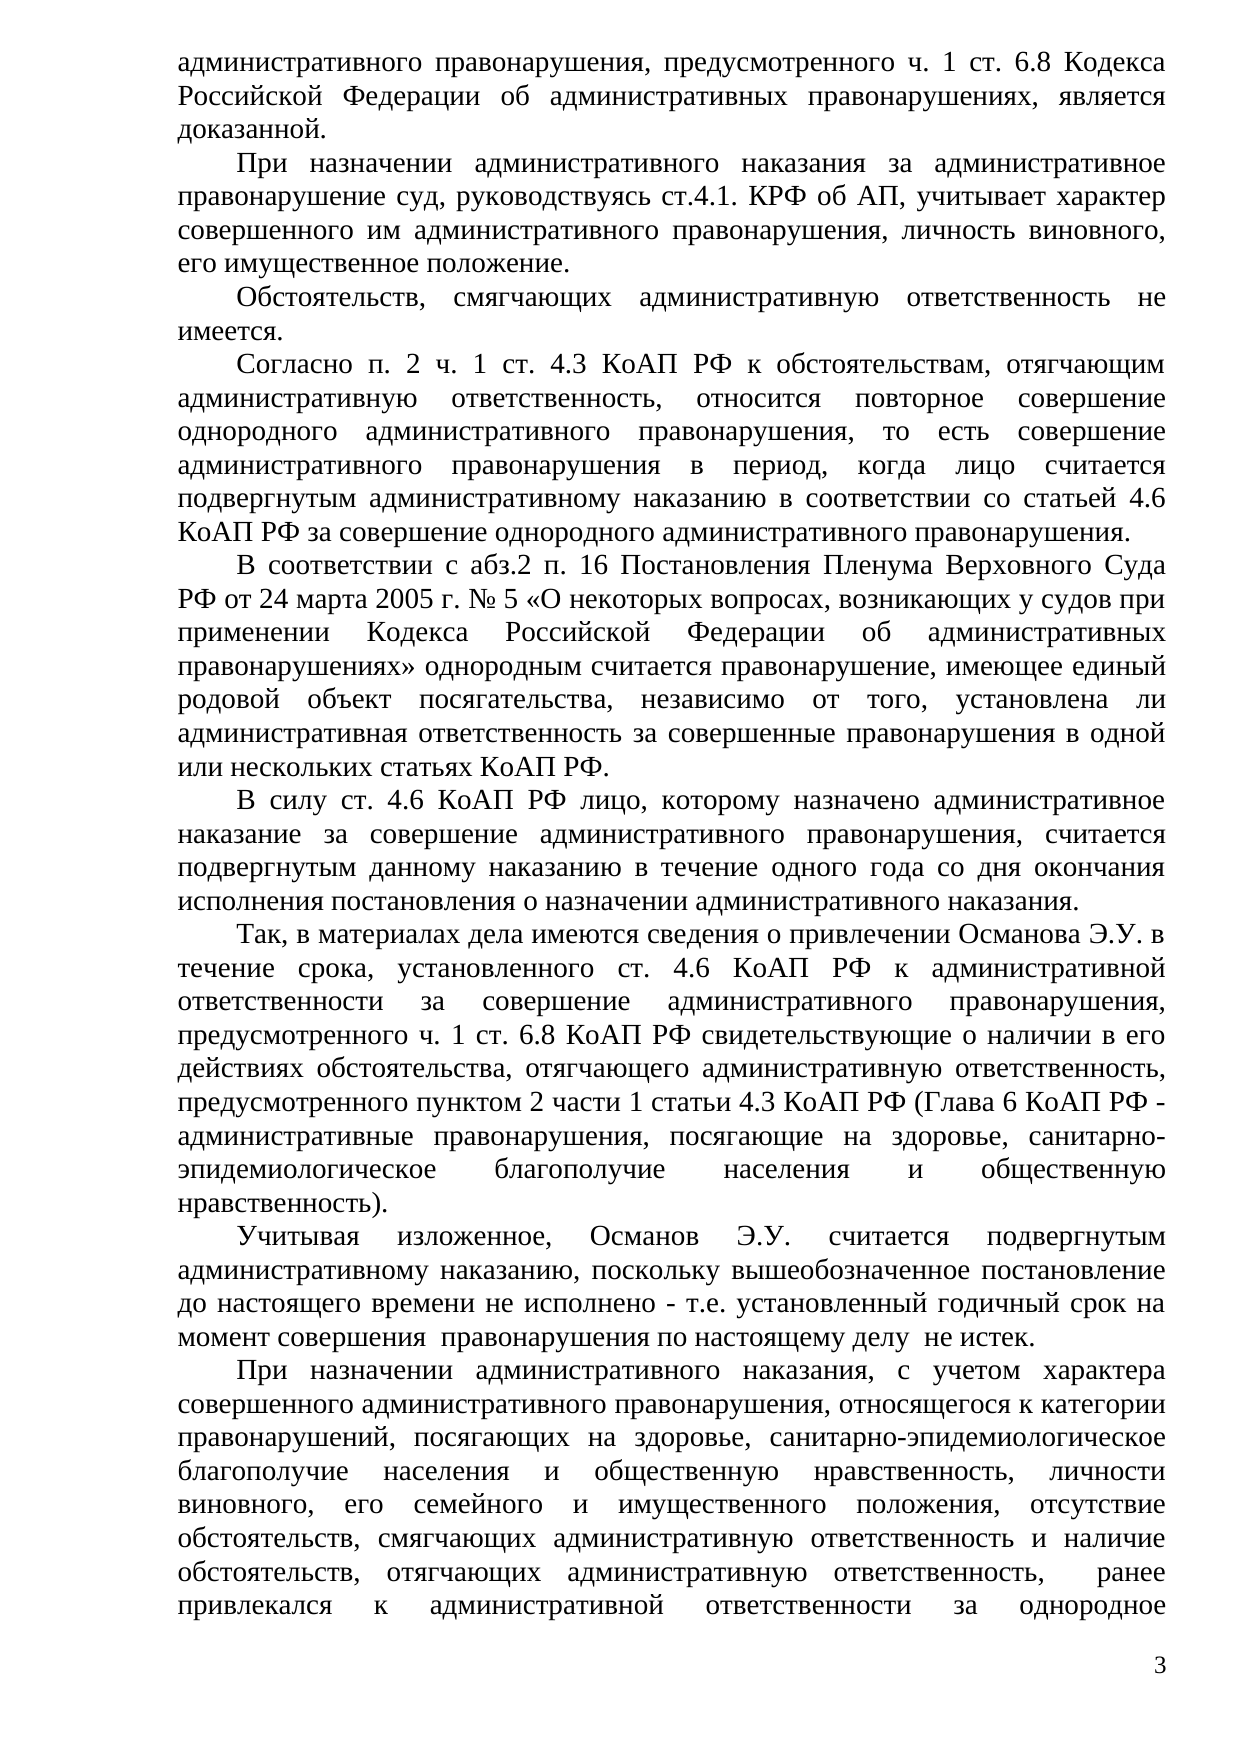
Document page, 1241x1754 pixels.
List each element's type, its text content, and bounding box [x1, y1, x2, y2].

text Учитывая изложенное, Османов Э.У. считается подвергнутым административному наказанию, поскольку вышеобозначенное постановление до настоящего времени не исполнено - т.е. установленный годичный срок на момент совершения правонарушения по настоящему делу не истек. [177, 1218, 1167, 1352]
text При назначении административного наказания за административное правонарушение суд, руководствуясь ст.4.1. КРФ об АП, учитывает характер совершенного им административного правонарушения, личность виновного, его имущественное положение. [177, 145, 1167, 279]
text Так, в материалах дела имеются сведения о привлечении Османова Э.У. в течение срока, установленного ст. 4.6 КоАП РФ к административной ответственности за совершение административного правонарушения, предусмотренного ч. 1 ст. 6.8 КоАП РФ свидетельствующие о наличии в его действиях обстоятельства, отягчающего административную ответственность, предусмотренного пунктом 2 части 1 статьи 4.3 КоАП РФ (Глава 6 КоАП РФ - административные правонарушения, посягающие на здоровье, санитарно-эпидемиологическое благополучие населения и общественную нравственность). [177, 916, 1167, 1218]
text Обстоятельств, смягчающих административную ответственность не имеется. [177, 279, 1167, 346]
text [177, 44, 1167, 145]
text В соответствии с абз.2 п. 16 Постановления Пленума Верховного Суда РФ от 24 марта 2005 г. № 5 «О некоторых вопросах, возникающих у судов при применении Кодекса Российской Федерации об административных правонарушениях» однородным считается правонарушение, имеющее единый родовой объект посягательства, независимо от того, установлена ли административная ответственность за совершенные правонарушения в одной или нескольких статьях КоАП РФ. [177, 547, 1167, 782]
text В силу ст. 4.6 КоАП РФ лицо, которому назначено административное наказание за совершение административного правонарушения, считается подвергнутым данному наказанию в течение одного года со дня окончания исполнения постановления о назначении административного наказания. [177, 782, 1167, 916]
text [177, 1352, 1167, 1621]
text Согласно п. 2 ч. 1 ст. 4.3 КоАП РФ к обстоятельствам, отягчающим административную ответственность, относится повторное совершение однородного административного правонарушения, то есть совершение административного правонарушения в период, когда лицо считается подвергнутым административному наказанию в соответствии со статьей 4.6 КоАП РФ за совершение однородного административного правонарушения. [177, 346, 1167, 547]
